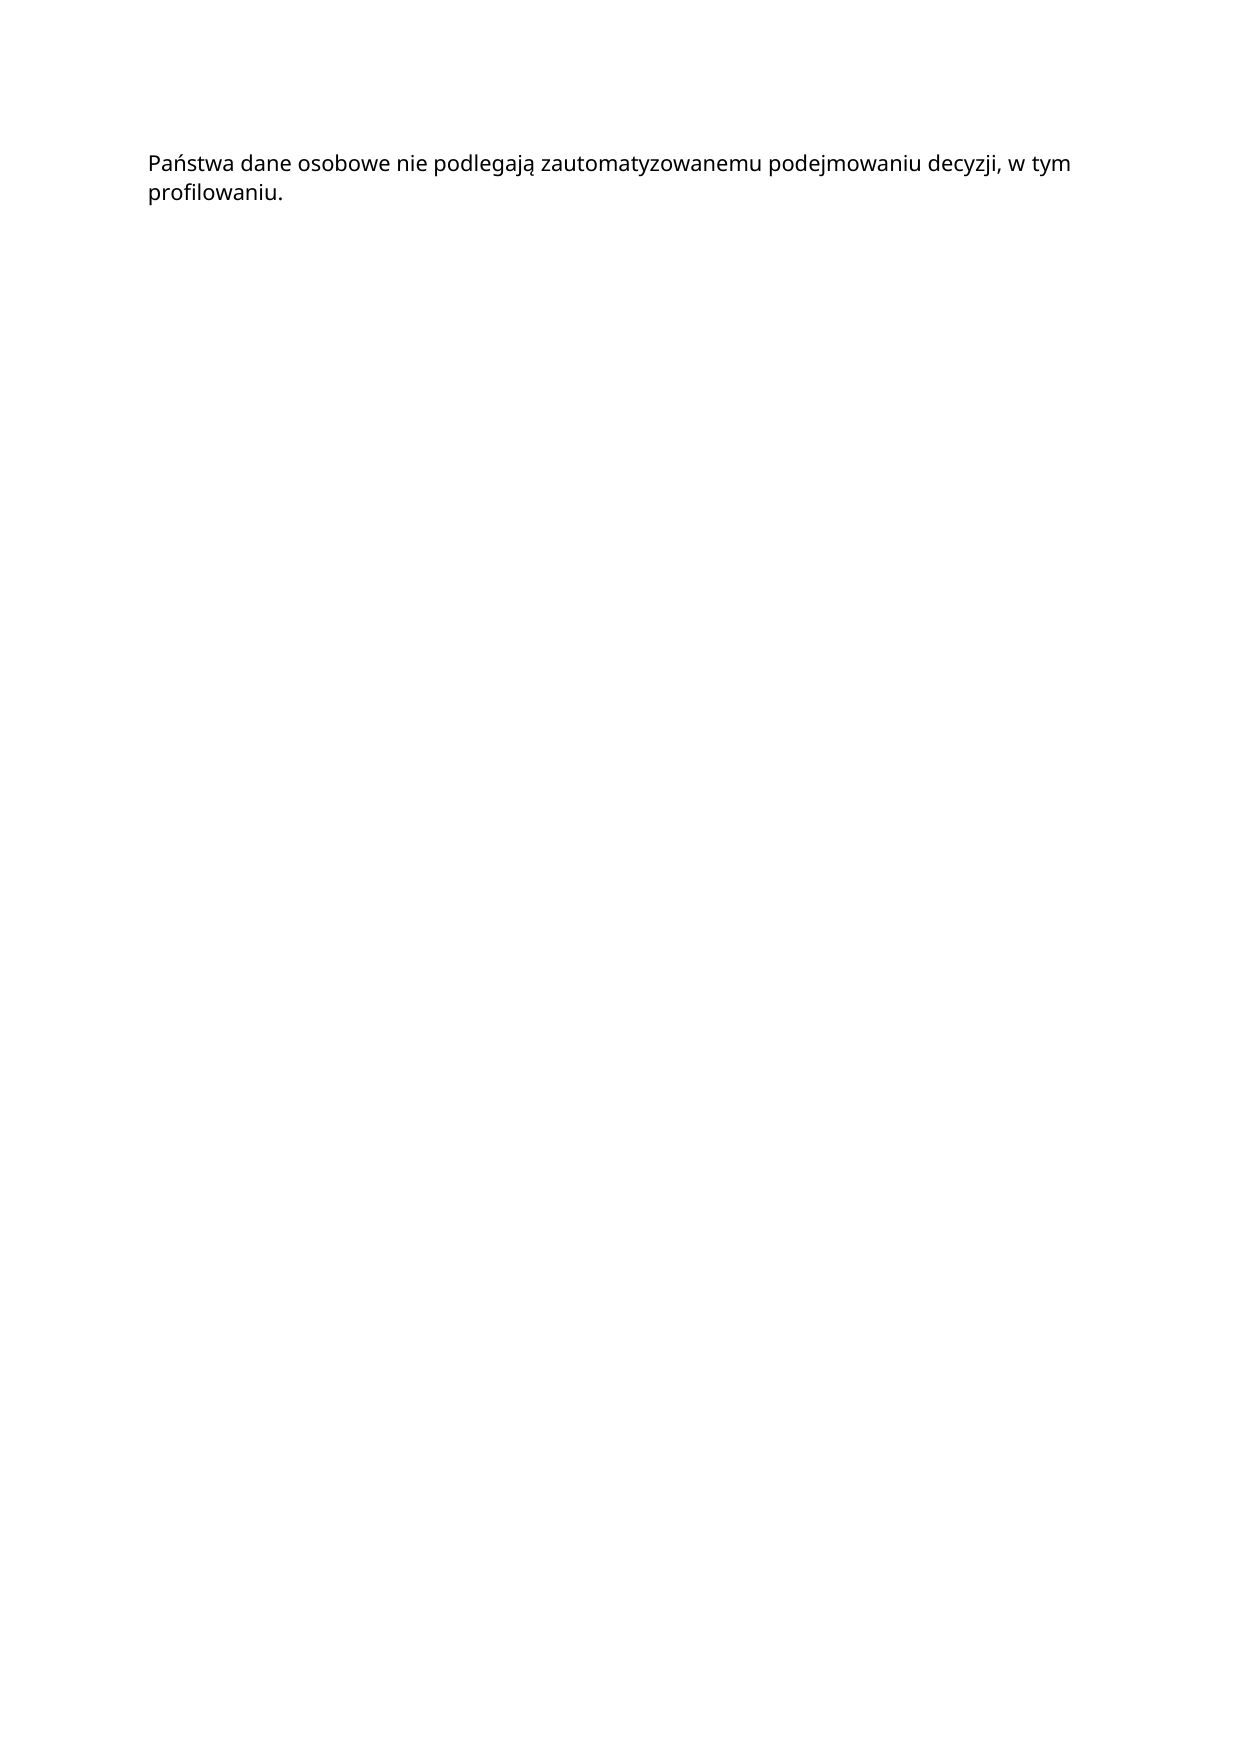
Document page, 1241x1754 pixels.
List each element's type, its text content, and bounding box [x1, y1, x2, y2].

text Państwa dane osobowe nie podlegają zautomatyzowanemu podejmowaniu decyzji, w tym profilowaniu. [148, 148, 1093, 207]
